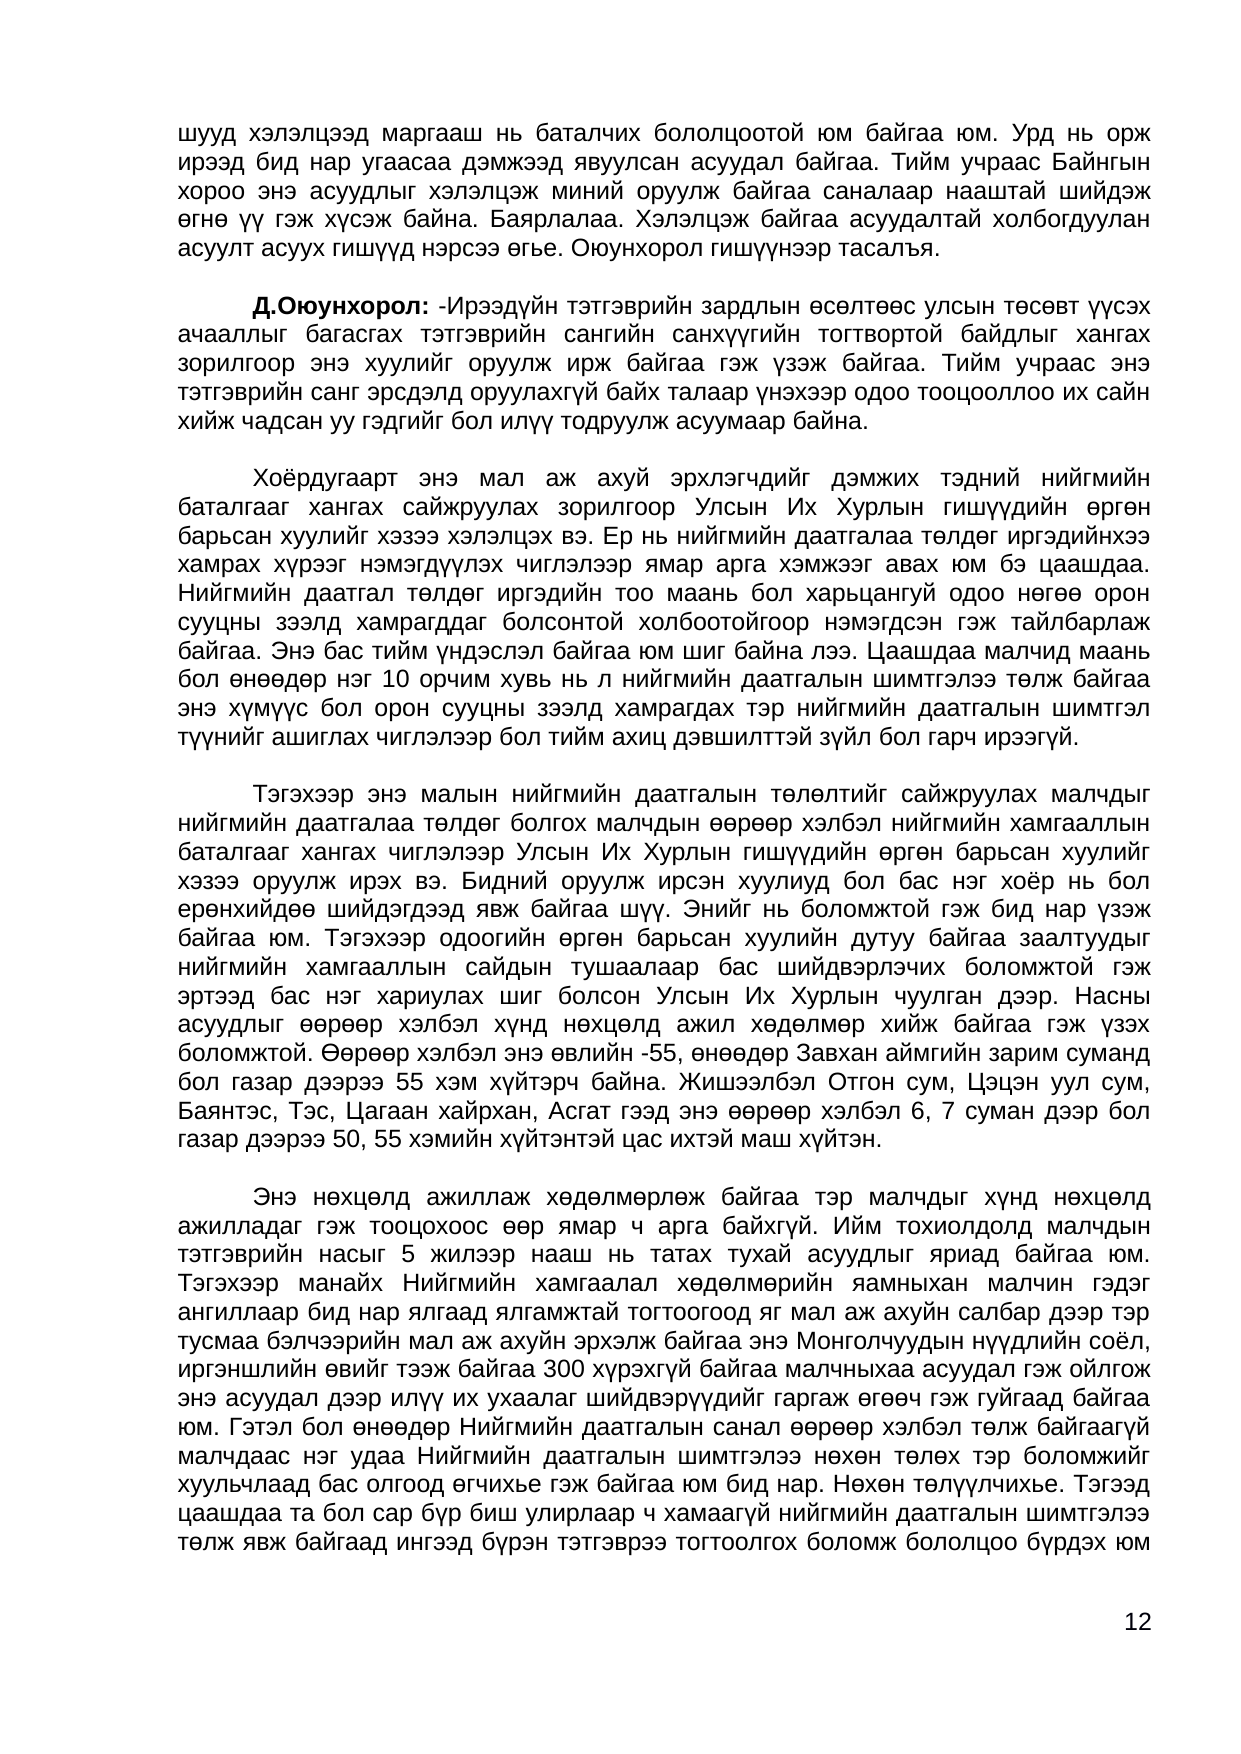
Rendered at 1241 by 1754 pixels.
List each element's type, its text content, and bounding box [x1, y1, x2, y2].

text Хоёрдугаарт энэ мал аж ахуй эрхлэгчдийг дэмжих тэдний нийгмийн баталгааг хангах сайжруулах зорилгоор Улсын Их Хурлын гишүүдийн өргөн барьсан хуулийг хэзээ хэлэлцэх вэ. Ер нь нийгмийн даатгалаа төлдөг иргэдийнхээ хамрах хүрээг нэмэгдүүлэх чиглэлээр ямар арга хэмжээг авах юм бэ цаашдаа. Нийгмийн даатгал төлдөг иргэдийн тоо маань бол харьцангуй одоо нөгөө орон сууцны зээлд хамрагддаг болсонтой холбоотойгоор нэмэгдсэн гэж тайлбарлаж байгаа. Энэ бас тийм үндэслэл байгаа юм шиг байна лээ. Цаашдаа малчид маань бол өнөөдөр нэг 10 орчим хувь нь л нийгмийн даатгалын шимтгэлээ төлж байгаа энэ хүмүүс бол орон сууцны зээлд хамрагдах тэр нийгмийн даатгалын шимтгэл түүнийг ашиглах чиглэлээр бол тийм ахиц дэвшилттэй зүйл бол гарч ирээгүй. [177, 463, 1152, 751]
text Тэгэхээр энэ малын нийгмийн даатгалын төлөлтийг сайжруулах малчдыг нийгмийн даатгалаа төлдөг болгох малчдын өөрөөр хэлбэл нийгмийн хамгааллын баталгааг хангах чиглэлээр Улсын Их Хурлын гишүүдийн өргөн барьсан хуулийг хэзээ оруулж ирэх вэ. Бидний оруулж ирсэн хуулиуд бол бас нэг хоёр нь бол ерөнхийдөө шийдэгдээд явж байгаа шүү. Энийг нь боломжтой гэж бид нар үзэж байгаа юм. Тэгэхээр одоогийн өргөн барьсан хуулийн дутуу байгаа заалтуудыг нийгмийн хамгааллын сайдын тушаалаар бас шийдвэрлэчих боломжтой гэж эртээд бас нэг хариулах шиг болсон Улсын Их Хурлын чуулган дээр. Насны асуудлыг өөрөөр хэлбэл хүнд нөхцөлд ажил хөдөлмөр хийж байгаа гэж үзэх боломжтой. Өөрөөр хэлбэл энэ өвлийн -55, өнөөдөр Завхан аймгийн зарим суманд бол газар дээрээ 55 хэм хүйтэрч байна. Жишээлбэл Отгон сум, Цэцэн уул сум, Баянтэс, Тэс, Цагаан хайрхан, Асгат гээд энэ өөрөөр хэлбэл 6, 7 суман дээр бол газар дээрээ 50, 55 хэмийн хүйтэнтэй цас ихтэй маш хүйтэн. [177, 779, 1152, 1153]
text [177, 118, 1152, 262]
text Д.Оюунхорол: -Ирээдүйн тэтгэврийн зардлын өсөлтөөс улсын төсөвт үүсэх ачааллыг багасгах тэтгэврийн сангийн санхүүгийн тогтвортой байдлыг хангах зорилгоор энэ хуулийг оруулж ирж байгаа гэж үзэж байгаа. Тийм учраас энэ тэтгэврийн санг эрсдэлд оруулахгүй байх талаар үнэхээр одоо тооцооллоо их сайн хийж чадсан уу гэдгийг бол илүү тодруулж асуумаар байна. [177, 291, 1152, 434]
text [177, 1182, 1152, 1556]
